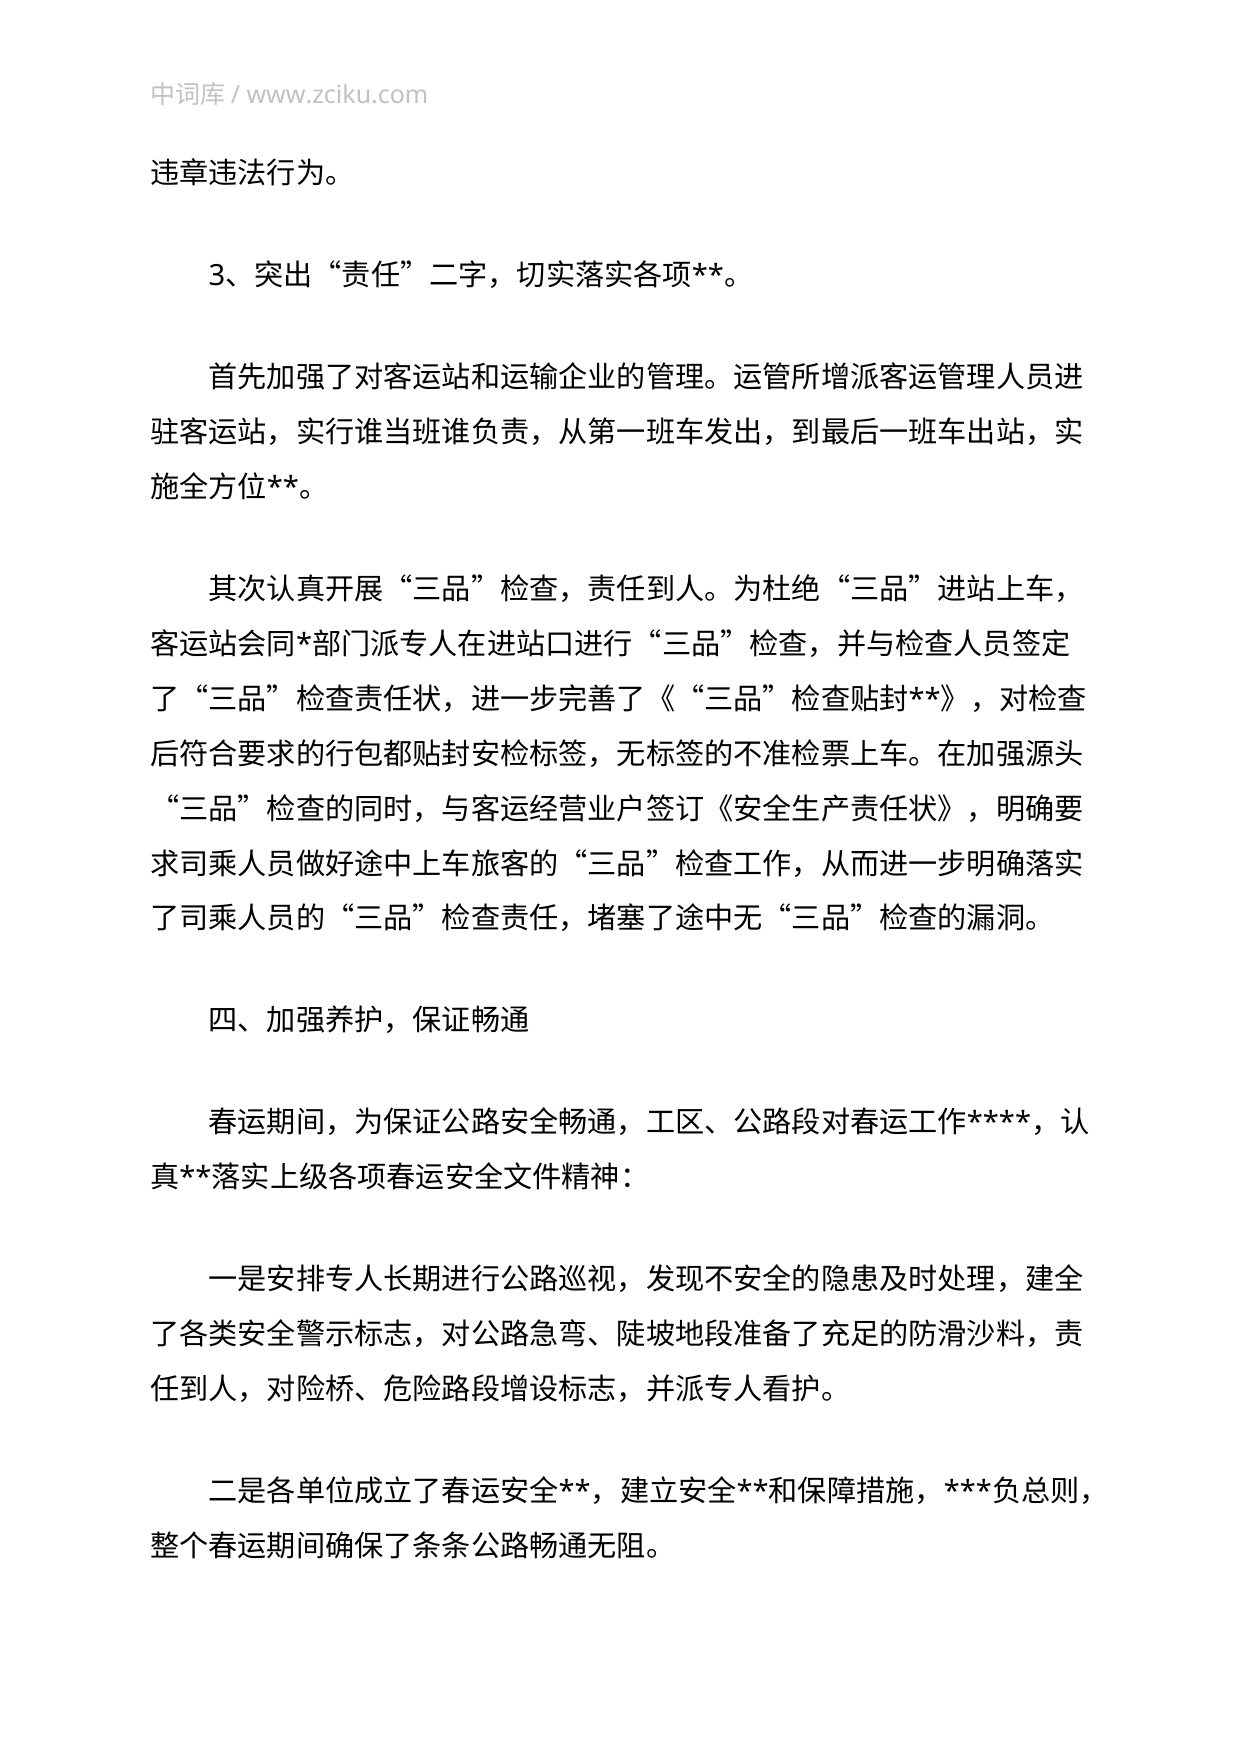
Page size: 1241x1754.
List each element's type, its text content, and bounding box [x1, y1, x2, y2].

text 春运期间，为保证公路安全畅通，工区、公路段对春运工作****，认真**落实上级各项春运安全文件精神： [150, 1099, 1090, 1196]
text 其次认真开展“三品”检查，责任到人。为杜绝“三品”进站上车，客运站会同*部门派专人在进站口进行“三品”检查，并与检查人员签定了“三品”检查责任状，进一步完善了《“三品”检查贴封**》，对检查后符合要求的行包都贴封安检标签，无标签的不准检票上车。在加强源头“三品”检查的同时，与客运经营业户签订《安全生产责任状》，明确要求司乘人员做好途中上车旅客的“三品”检查工作，从而进一步明确落实了司乘人员的“三品”检查责任，堵塞了途中无“三品”检查的漏洞。 [150, 566, 1090, 937]
text 3、突出“责任”二字，切实落实各项**。 [150, 252, 1090, 294]
text 一是安排专人长期进行公路巡视，发现不安全的隐患及时处理，建全了各类安全警示标志，对公路急弯、陡坡地段准备了充足的防滑沙料，责任到人，对险桥、危险路段增设标志，并派专人看护。 [150, 1256, 1090, 1408]
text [150, 150, 1090, 192]
text 二是各单位成立了春运安全**，建立安全**和保障措施，***负总则，整个春运期间确保了条条公路畅通无阻。 [150, 1467, 1090, 1564]
text 首先加强了对客运站和运输企业的管理。运管所增派客运管理人员进驻客运站，实行谁当班谁负责，从第一班车发出，到最后一班车出站，实施全方位**。 [150, 354, 1090, 506]
text 四、加强养护，保证畅通 [150, 997, 1090, 1039]
